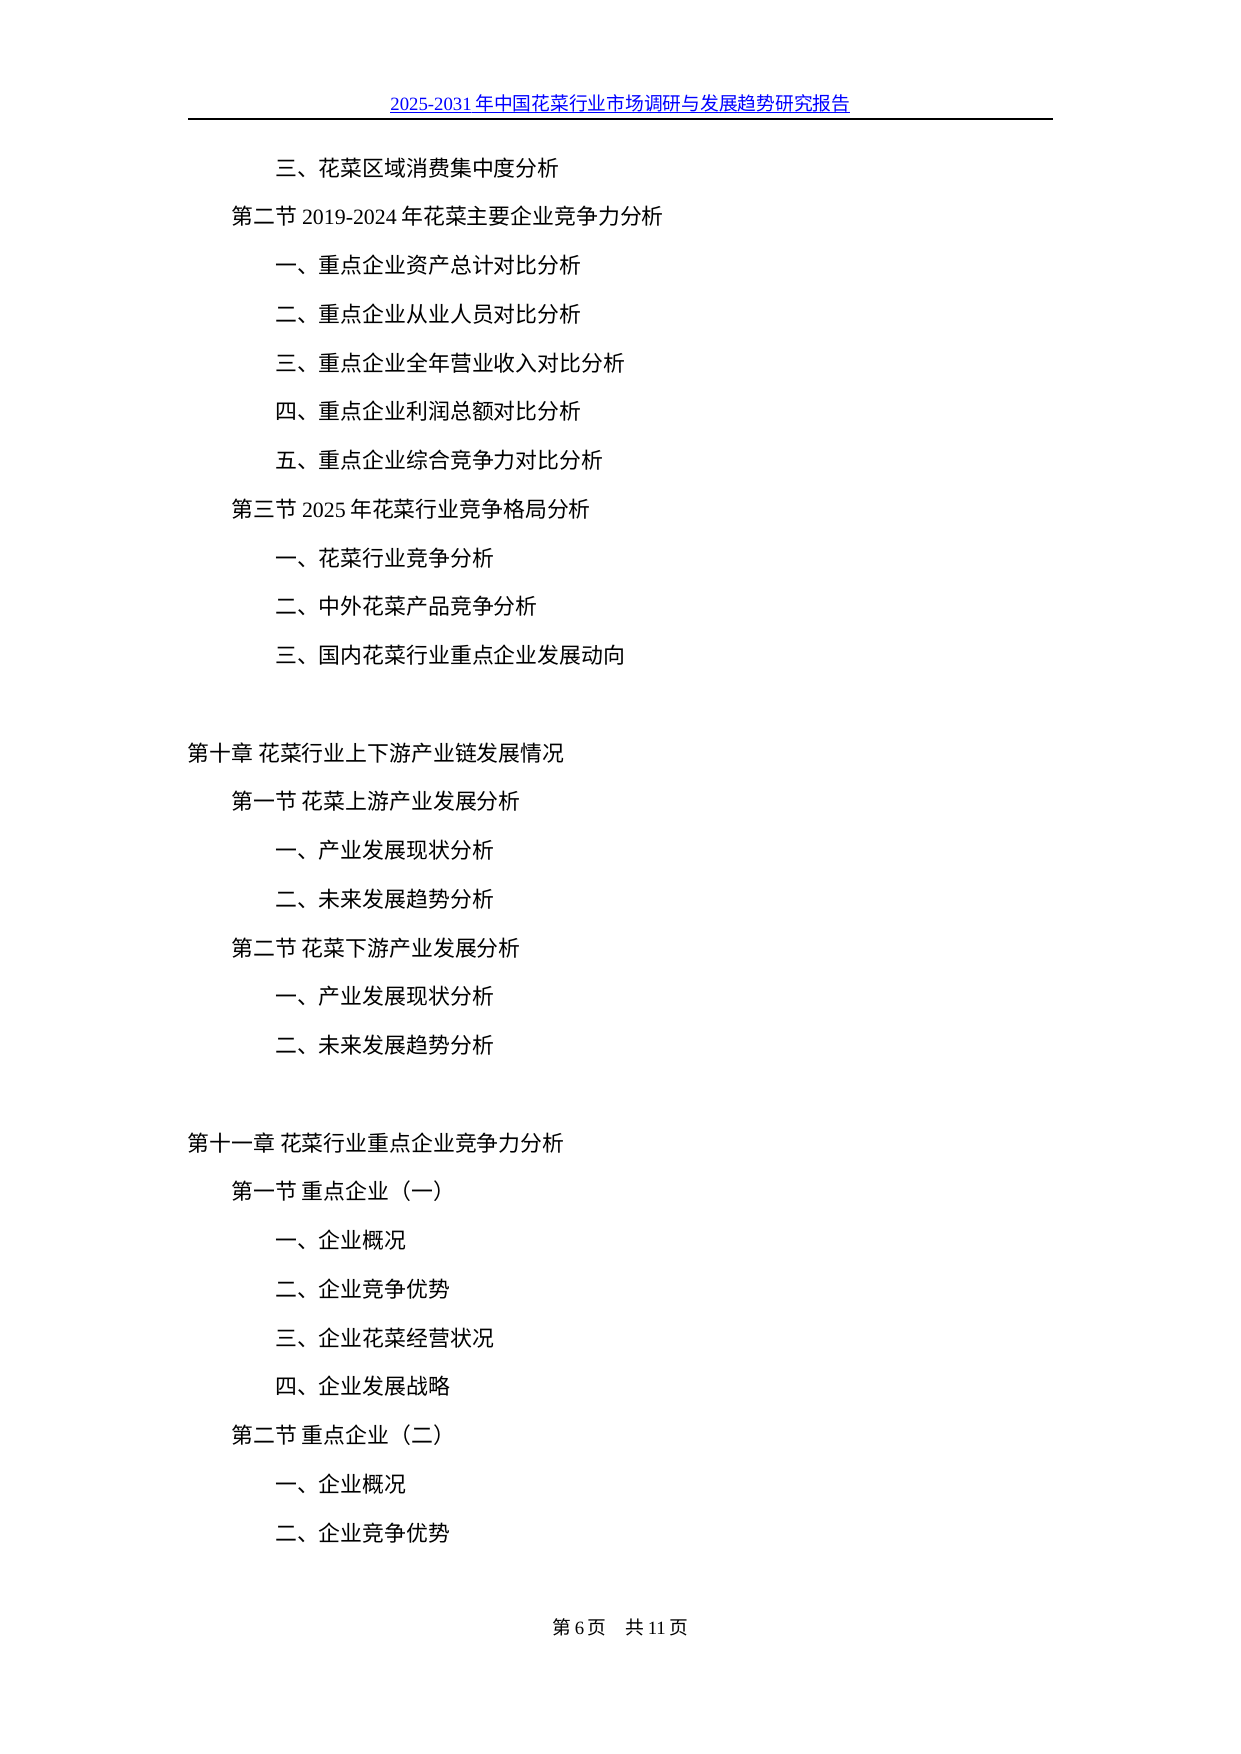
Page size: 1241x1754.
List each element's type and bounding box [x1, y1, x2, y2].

text [187, 150, 1053, 1548]
